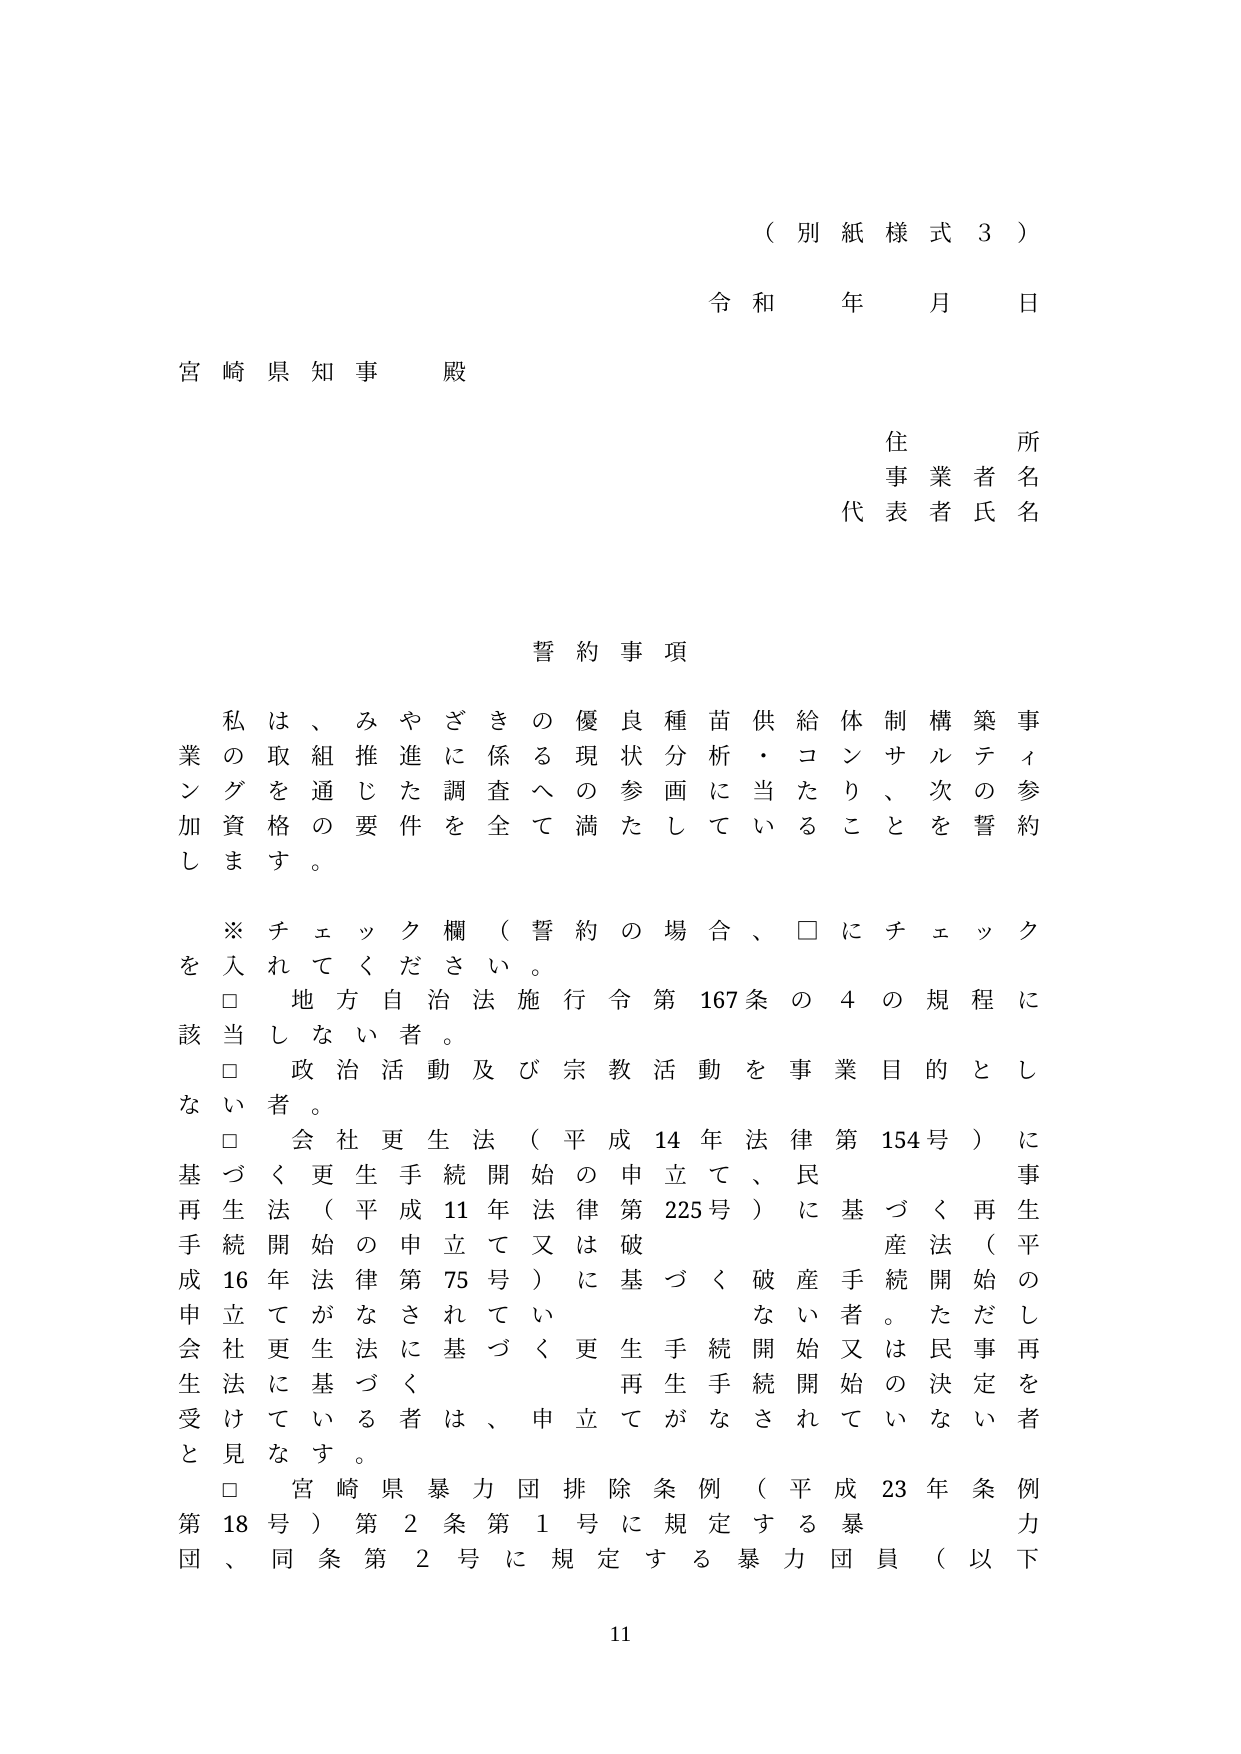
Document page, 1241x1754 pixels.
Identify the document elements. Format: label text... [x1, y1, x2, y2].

text 誓約事項 [178, 633, 1062, 668]
text ※チェック欄（誓約の場合、□にチェックを入れてください。 [178, 912, 1062, 982]
text 事業者名 [178, 458, 1062, 493]
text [178, 1470, 1062, 1575]
text 代表者氏名 [178, 493, 1062, 528]
text （別紙様式３） [178, 179, 1062, 249]
text 宮崎県知事 殿 [178, 353, 1062, 388]
text 住 所 [178, 423, 1062, 458]
text □ 会社更生法（平成14年法律第154号）に基づく更生手続開始の申立て、民 事再生法（平成11年法律第225号）に基づく再生手続開始の申立て又は破 産法（平成16年法律第75号）に基づく破産手続開始の申立てがなされてい ない者。ただし、会社更生法に基づく更生手続開始又は民事再生法に基づく 再生手続開始の決定を受けている者は、申立てがなされていない者と見なす。 [178, 1121, 1062, 1470]
text 私は、みやざきの優良種苗供給体制構築事業の取組推進に係る現状分析・コンサルティングを通じた調査への参画に当たり、次の参加資格の要件を全て満たしていることを誓約します。 [178, 702, 1062, 877]
text 令和 年 月 日 [178, 284, 1062, 319]
text □ 政治活動及び宗教活動を事業目的としない者。 [178, 1051, 1062, 1121]
text □ 地方自治法施行令第167条の４の規程に該当しない者。 [178, 982, 1062, 1051]
